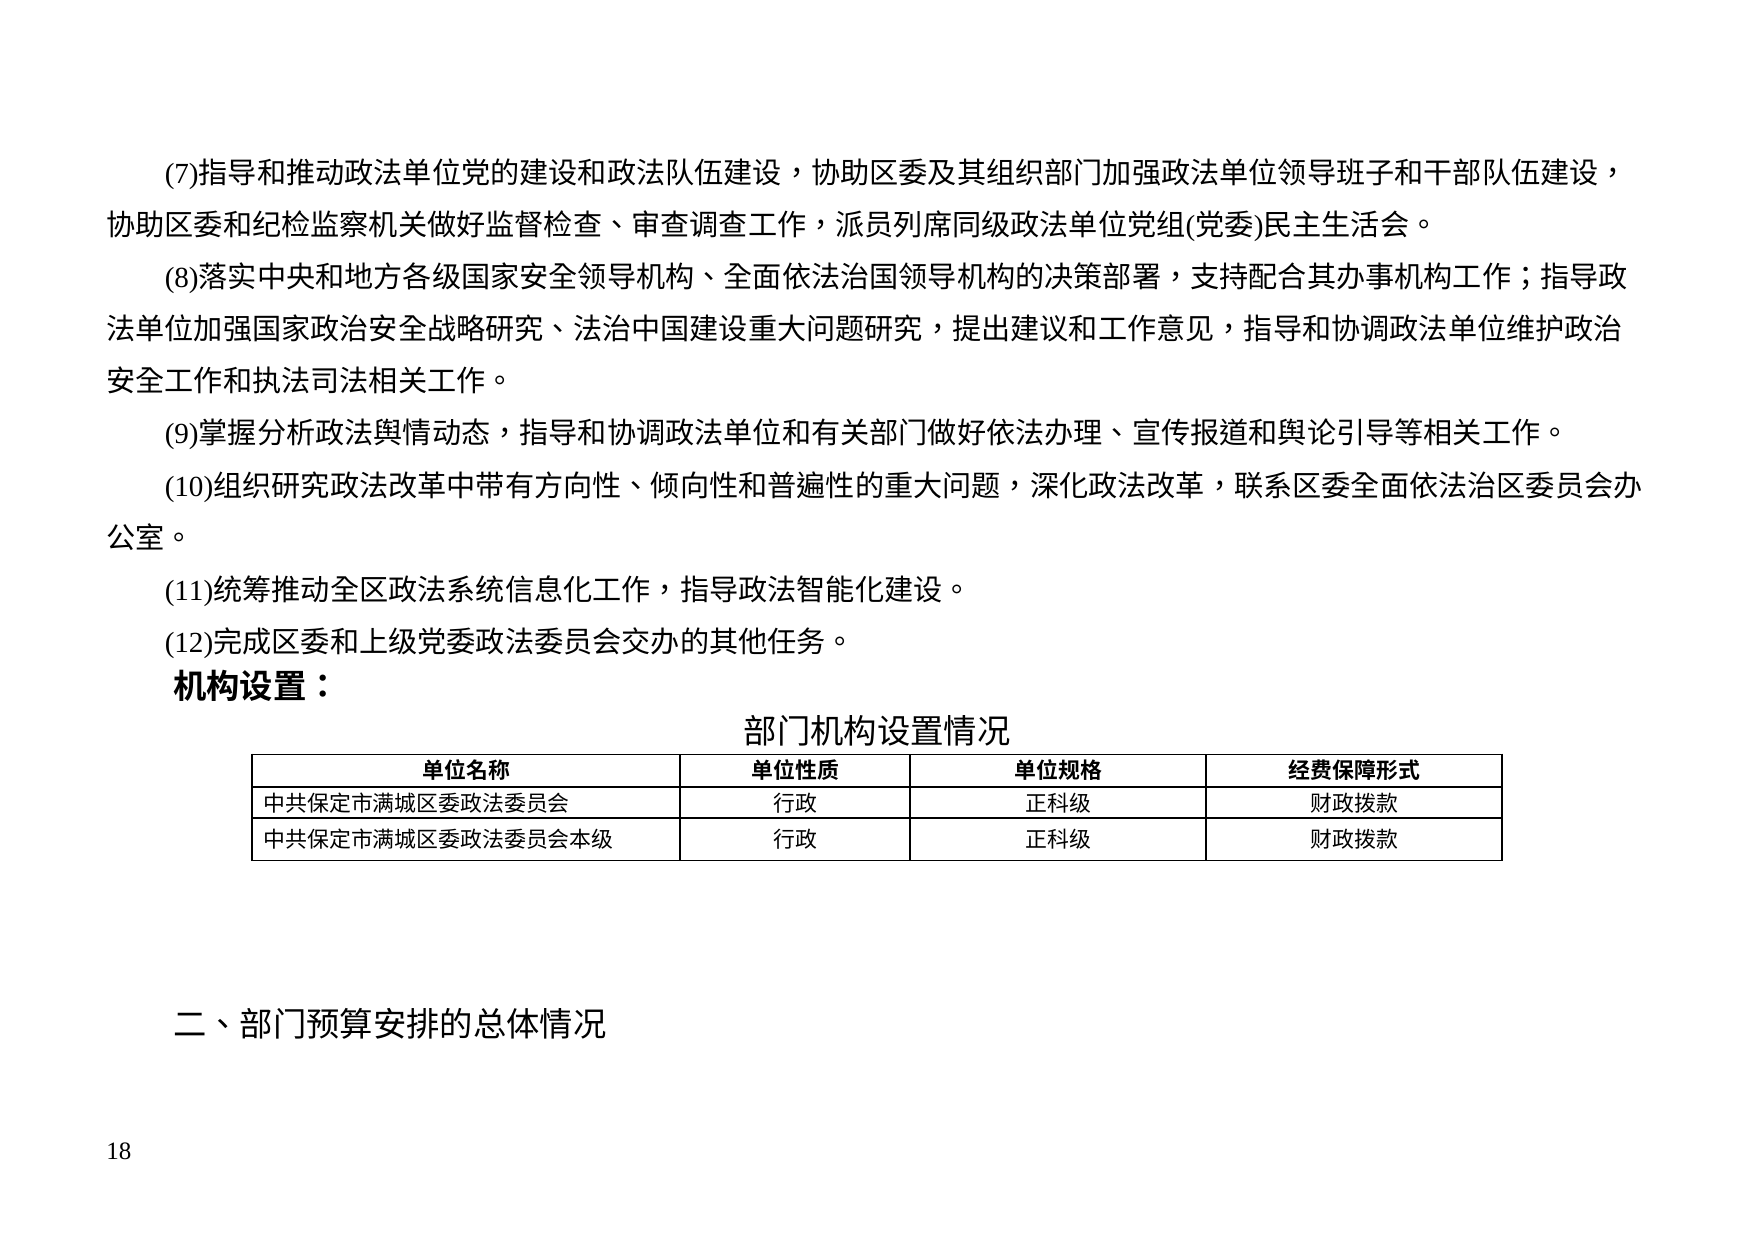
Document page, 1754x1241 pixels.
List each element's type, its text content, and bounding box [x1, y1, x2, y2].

table_cell 财政拨款 [1207, 788, 1501, 817]
table_header 单位性质 [681, 755, 909, 786]
text 二、部门预算安排的总体情况 [106, 1001, 1648, 1046]
text (11)统筹推动全区政法系统信息化工作，指导政法智能化建设。 [106, 558, 1648, 611]
table_header 经费保障形式 [1207, 755, 1501, 786]
text 机构设置： [106, 663, 1648, 708]
text (9)掌握分析政法舆情动态，指导和协调政法单位和有关部门做好依法办理、宣传报道和舆论引导等相关工作。 [106, 402, 1648, 454]
text (8)落实中央和地方各级国家安全领导机构、全面依法治国领导机构的决策部署，支持配合其办事机构工作；指导政法单位加强国家政治安全战略研究、法治中国建设重大问题研究，提出建议和工作意见，指导和协调政法单位维护政治安全工作和执法司法相关工作。 [106, 246, 1648, 402]
table_header 单位名称 [253, 755, 679, 786]
text 部门机构设置情况 [106, 708, 1648, 753]
table_cell 正科级 [911, 819, 1205, 859]
table_cell 行政 [681, 819, 909, 859]
table_cell 中共保定市满城区委政法委员会本级 [253, 819, 679, 859]
table_cell 正科级 [911, 788, 1205, 817]
text (10)组织研究政法改革中带有方向性、倾向性和普遍性的重大问题，深化政法改革，联系区委全面依法治区委员会办公室。 [106, 454, 1648, 558]
text (7)指导和推动政法单位党的建设和政法队伍建设，协助区委及其组织部门加强政法单位领导班子和干部队伍建设，协助区委和纪检监察机关做好监督检查、审查调查工作，派员列席同级政法单位党组(党委)民主生活会。 [106, 142, 1648, 246]
table_cell 中共保定市满城区委政法委员会 [253, 788, 679, 817]
table_cell 财政拨款 [1207, 819, 1501, 859]
table_cell 行政 [681, 788, 909, 817]
table_header 单位规格 [911, 755, 1205, 786]
text (12)完成区委和上级党委政法委员会交办的其他任务。 [106, 611, 1648, 663]
